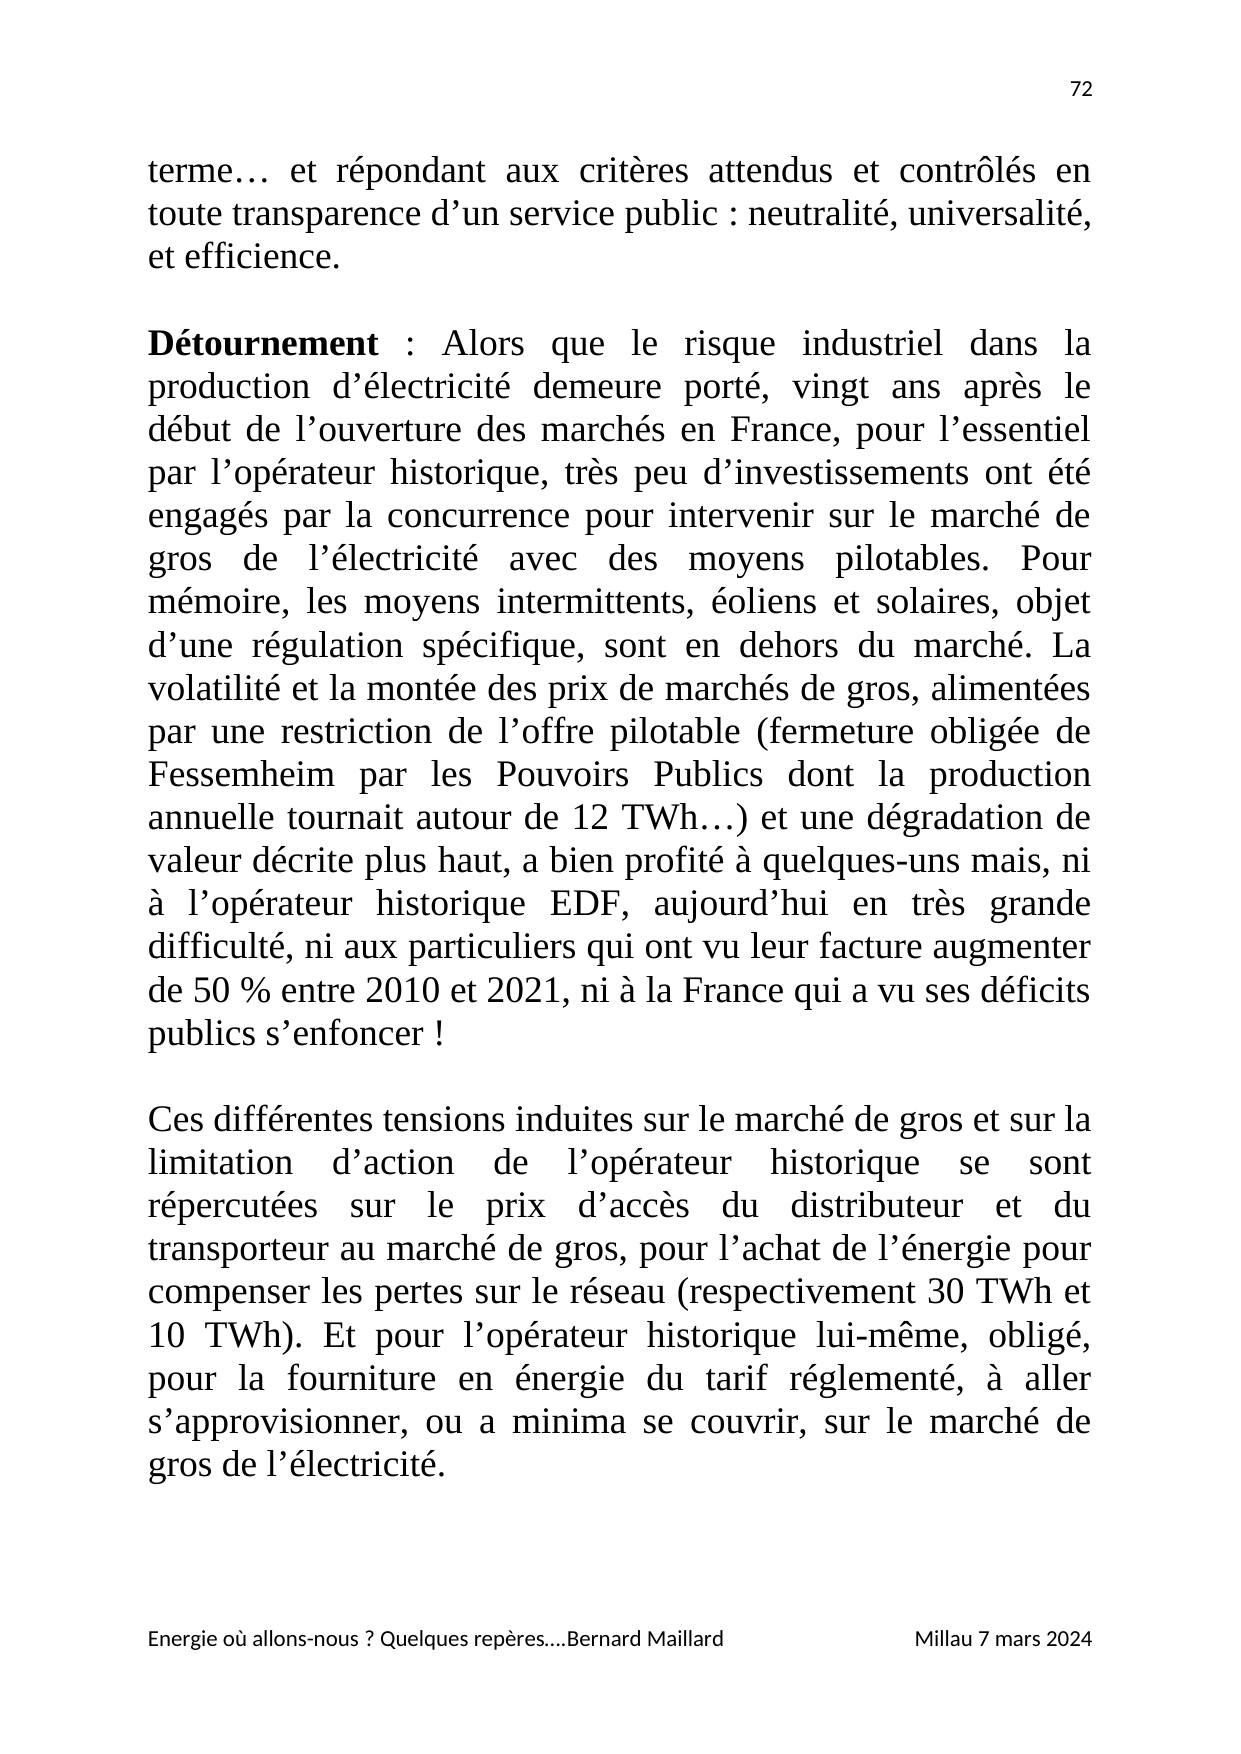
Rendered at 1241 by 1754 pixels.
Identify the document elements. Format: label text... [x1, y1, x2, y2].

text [148, 148, 1093, 277]
text Ces différentes tensions induites sur le marché de gros et sur la limitation d’action de l’opérateur historique se sont répercutées sur le prix d’accès du distributeur et du transporteur au marché de gros, pour l’achat de l’énergie pour compenser les pertes sur le réseau (respectivement 30 TWh et 10 TWh). Et pour l’opérateur historique lui-même, obligé, pour la fourniture en énergie du tarif réglementé, à aller s’approvisionner, ou a minima se couvrir, sur le marché de gros de l’électricité. [148, 1096, 1093, 1484]
text Détournement : Alors que le risque industriel dans la production d’électricité demeure porté, vingt ans après le début de l’ouverture des marchés en France, pour l’essentiel par l’opérateur historique, très peu d’investissements ont été engagés par la concurrence pour intervenir sur le marché de gros de l’électricité avec des moyens pilotables. Pour mémoire, les moyens intermittents, éoliens et solaires, objet d’une régulation spécifique, sont en dehors du marché. La volatilité et la montée des prix de marchés de gros, alimentées par une restriction de l’offre pilotable (fermeture obligée de Fessemheim par les Pouvoirs Publics dont la production annuelle tournait autour de 12 TWh…) et une dégradation de valeur décrite plus haut, a bien profité à quelques-uns mais, ni à l’opérateur historique EDF, aujourd’hui en très grande difficulté, ni aux particuliers qui ont vu leur facture augmenter de 50 % entre 2010 et 2021, ni à la France qui a vu ses déficits publics s’enfoncer ! [148, 320, 1093, 1053]
